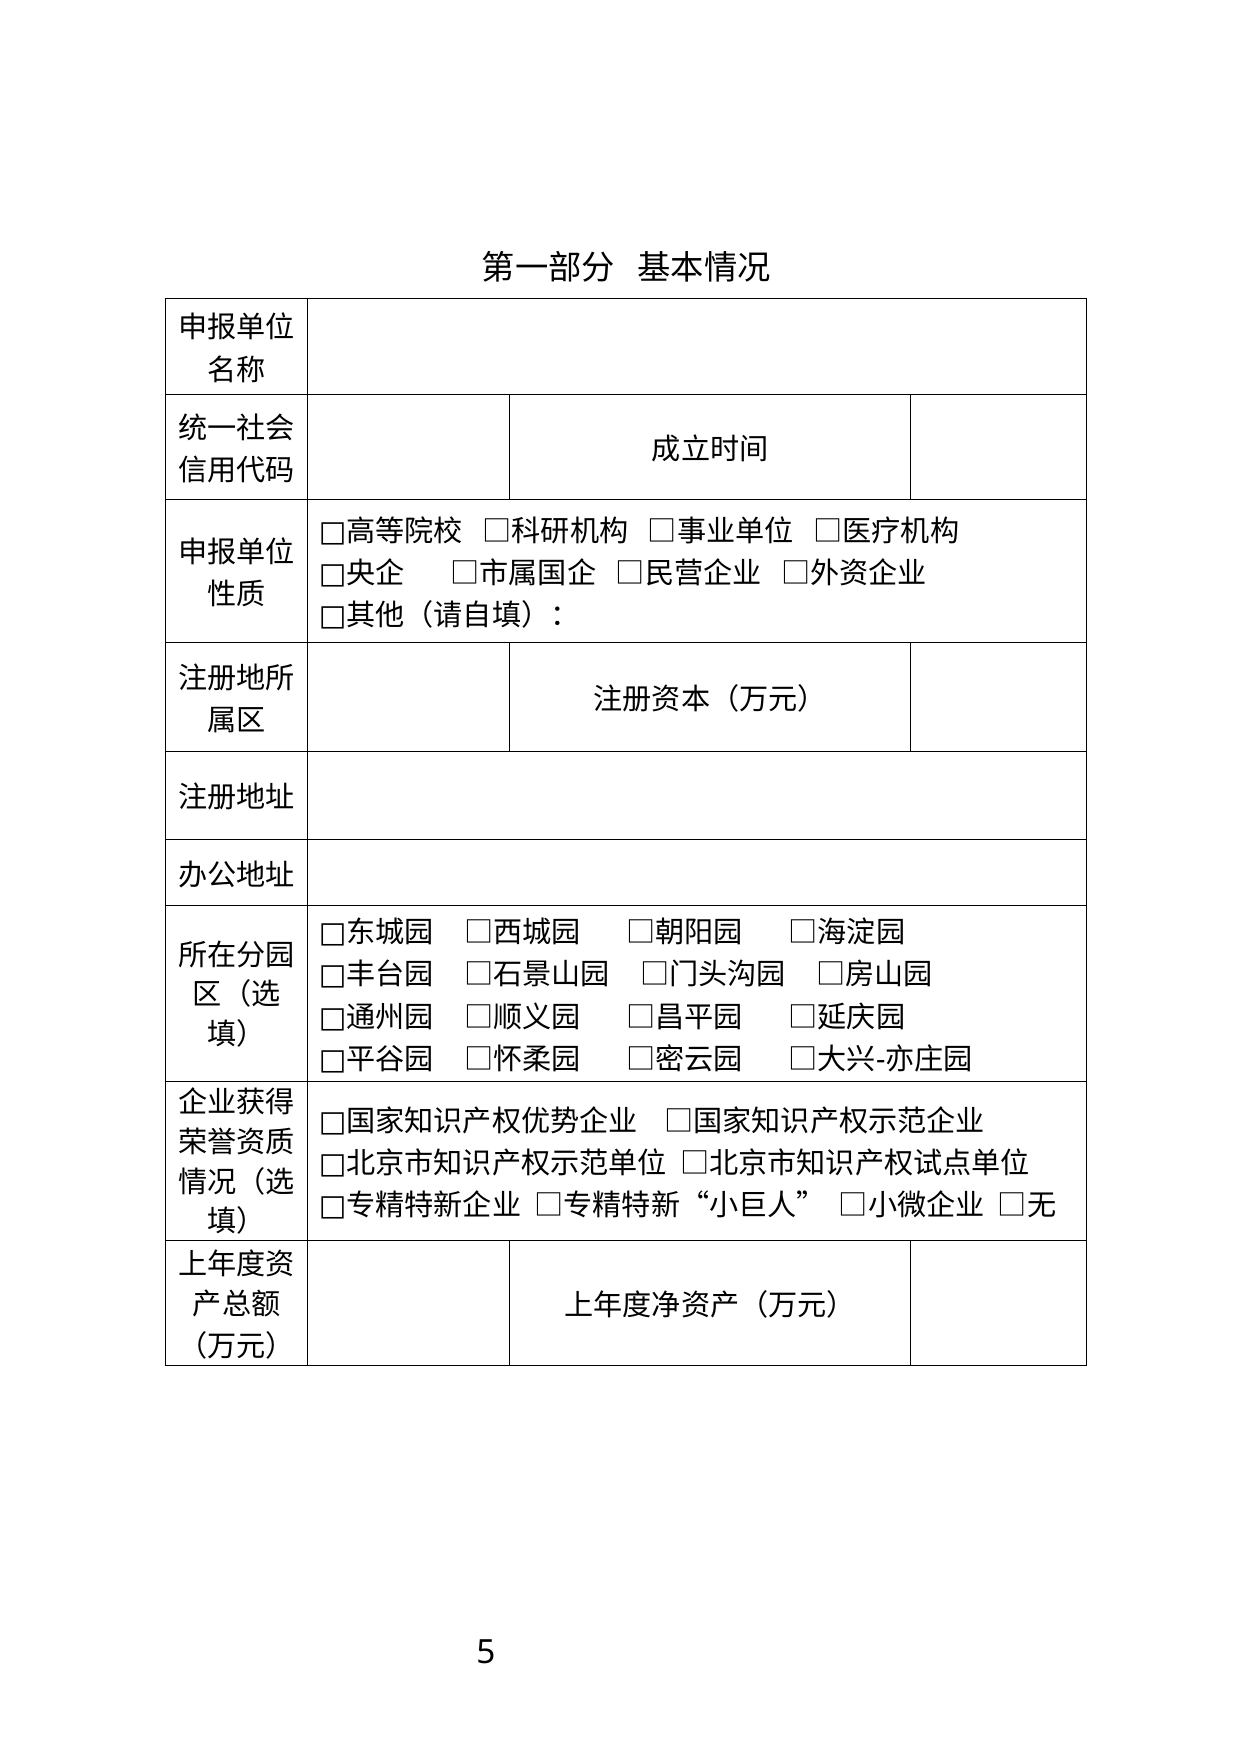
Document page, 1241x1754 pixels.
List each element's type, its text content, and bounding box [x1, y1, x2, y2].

table_cell 申报单位性质 [166, 500, 307, 642]
table_header 申报单位名称 [166, 299, 307, 394]
table_cell [308, 395, 509, 499]
table_cell [911, 1241, 1086, 1365]
table_cell □东城园 □西城园 □朝阳园 □海淀园 □丰台园 □石景山园 □门头沟园 □房山园 □通州园 □顺义园 □昌平园 □延庆园 □平谷园 □怀柔园 □密云园 □大兴-亦庄园 [308, 906, 1086, 1081]
table_cell 注册地址 [166, 752, 307, 839]
table_cell 上年度净资产（万元） [510, 1241, 910, 1365]
table_cell [308, 752, 1086, 839]
table_cell 注册资本（万元） [510, 643, 910, 751]
table_cell [911, 643, 1086, 751]
table_cell 成立时间 [510, 395, 910, 499]
table_cell 所在分园区（选填） [166, 906, 307, 1081]
table_cell 办公地址 [166, 840, 307, 905]
table_header [308, 299, 1086, 394]
table_cell 统一社会信用代码 [166, 395, 307, 499]
table_cell [308, 643, 509, 751]
table_cell [308, 1241, 509, 1365]
table_cell □国家知识产权优势企业 □国家知识产权示范企业 □北京市知识产权示范单位 □北京市知识产权试点单位 □专精特新企业 □专精特新“小巨人” □小微企业 □无 [308, 1082, 1086, 1240]
table_cell [308, 840, 1086, 905]
table_cell [911, 395, 1086, 499]
table_cell 上年度资产总额（万元） [166, 1241, 307, 1365]
table_cell □高等院校 □科研机构 □事业单位 □医疗机构 □央企 □市属国企 □民营企业 □外资企业 □其他（请自填）： [308, 500, 1086, 642]
table_cell 注册地所属区 [166, 643, 307, 751]
text 第一部分 基本情况 [165, 233, 1087, 298]
table_cell 企业获得荣誉资质情况（选填） [166, 1082, 307, 1240]
